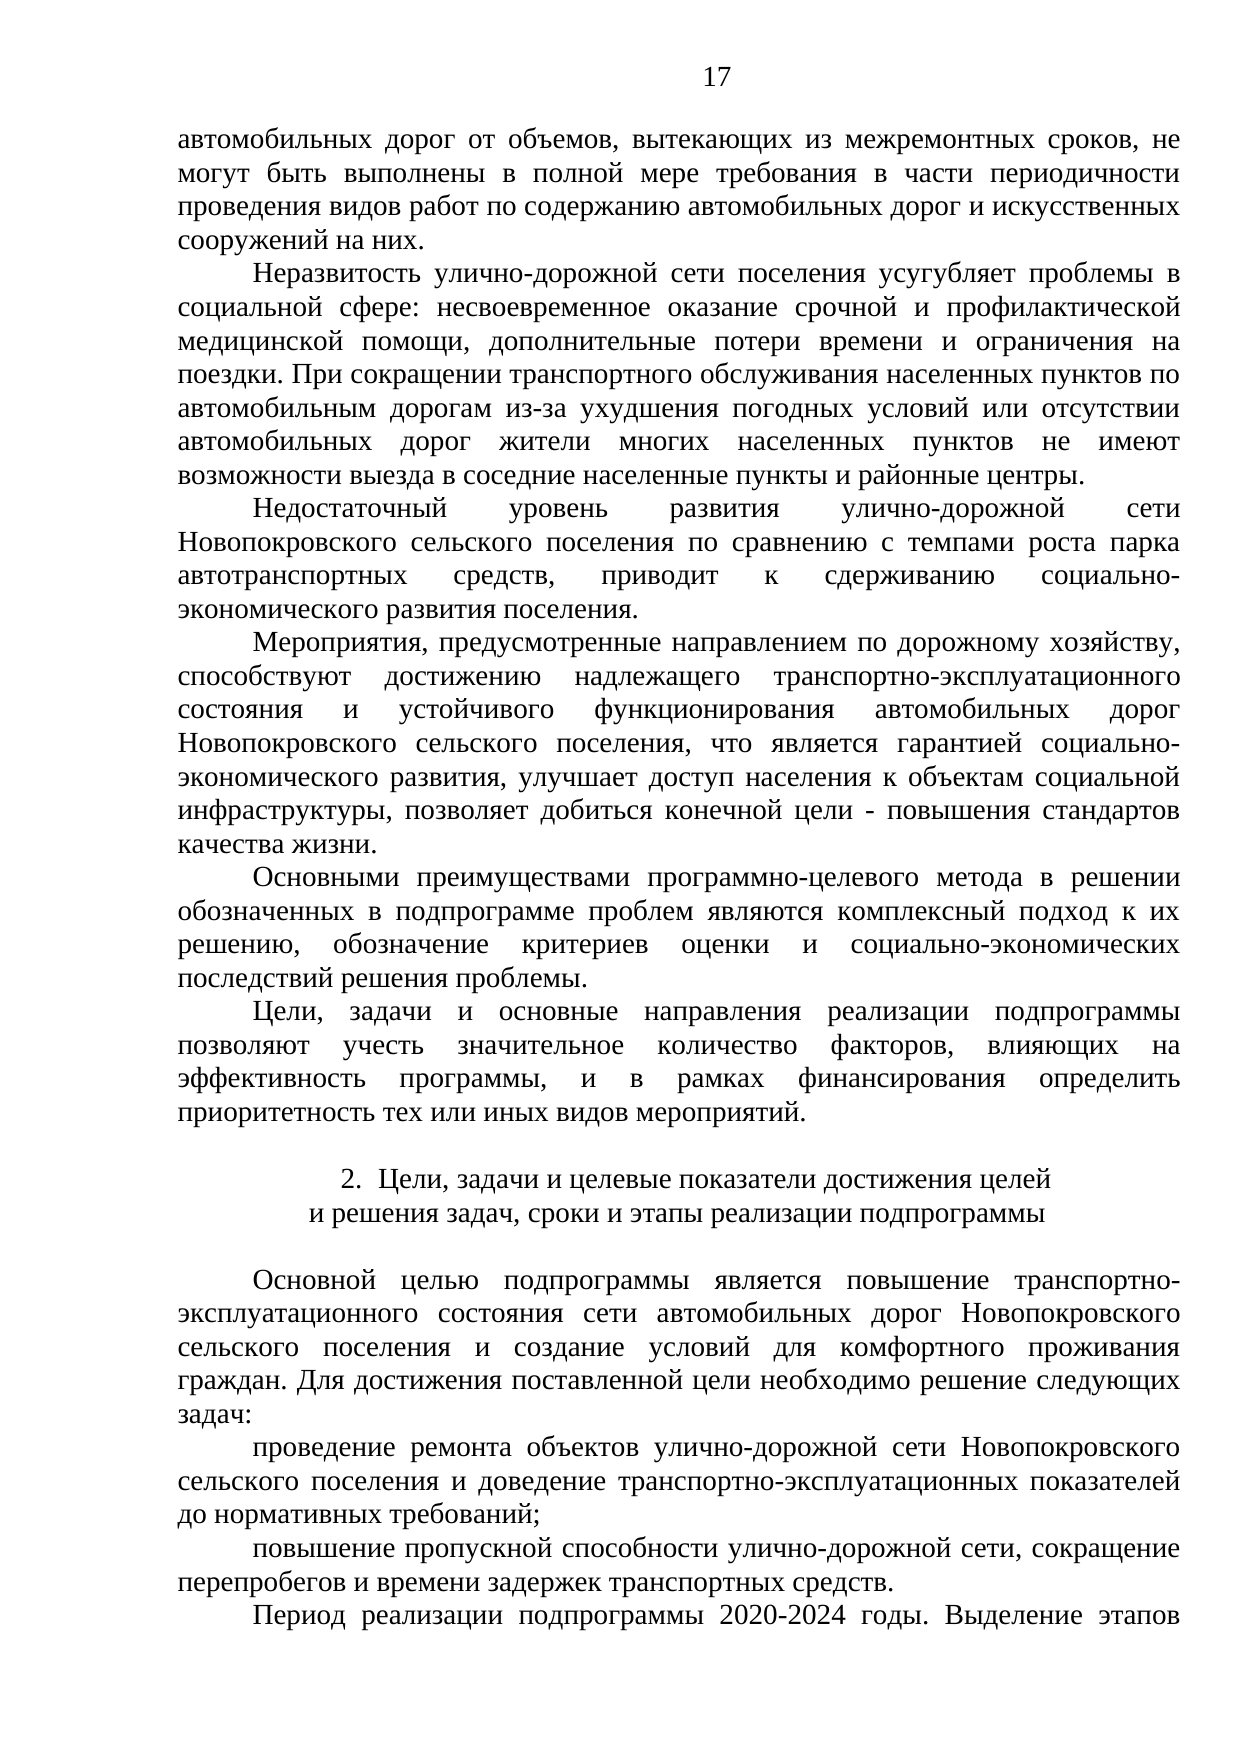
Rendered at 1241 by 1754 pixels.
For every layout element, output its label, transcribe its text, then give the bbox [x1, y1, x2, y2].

text Недостаточный уровень развития улично-дорожной сети Новопокровского сельского поселения по сравнению с темпами роста парка автотранспортных средств, приводит к сдерживанию социально-экономического развития поселения. [177, 490, 1181, 624]
text Основной целью подпрограммы является повышение транспортно-эксплуатационного состояния сети автомобильных дорог Новопокровского сельского поселения и создание условий для комфортного проживания граждан. Для достижения поставленной цели необходимо решение следующих задач: [177, 1262, 1181, 1429]
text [177, 121, 1181, 256]
text Мероприятия, предусмотренные направлением по дорожному хозяйству, способствуют достижению надлежащего транспортно-эксплуатационного состояния и устойчивого функционирования автомобильных дорог Новопокровского сельского поселения, что является гарантией социально-экономического развития, улучшает доступ населения к объектам социальной инфраструктуры, позволяет добиться конечной цели - повышения стандартов качества жизни. [177, 624, 1181, 859]
text повышение пропускной способности улично-дорожной сети, сокращение перепробегов и времени задержек транспортных средств. [177, 1530, 1181, 1597]
text проведение ремонта объектов улично-дорожной сети Новопокровского сельского поселения и доведение транспортно-эксплуатационных показателей до нормативных требований; [177, 1429, 1181, 1530]
text Цели, задачи и основные направления реализации подпрограммы позволяют учесть значительное количество факторов, влияющих на эффективность программы, и в рамках финансирования определить приоритетность тех или иных видов мероприятий. [177, 993, 1181, 1128]
subtitle Цели, задачи и целевые показатели достижения целей [215, 1161, 1177, 1195]
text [177, 1597, 1181, 1631]
text Основными преимуществами программно-целевого метода в решении обозначенных в подпрограмме проблем являются комплексный подход к их решению, обозначение критериев оценки и социально-экономических последствий решения проблемы. [177, 859, 1181, 993]
text Неразвитость улично-дорожной сети поселения усугубляет проблемы в социальной сфере: несвоевременное оказание срочной и профилактической медицинской помощи, дополнительные потери времени и ограничения на поездки. При сокращении транспортного обслуживания населенных пунктов по автомобильным дорогам из-за ухудшения погодных условий или отсутствии автомобильных дорог жители многих населенных пунктов не имеют возможности выезда в соседние населенные пункты и районные центры. [177, 256, 1181, 490]
subtitle и решения задач, сроки и этапы реализации подпрограммы [177, 1195, 1177, 1228]
